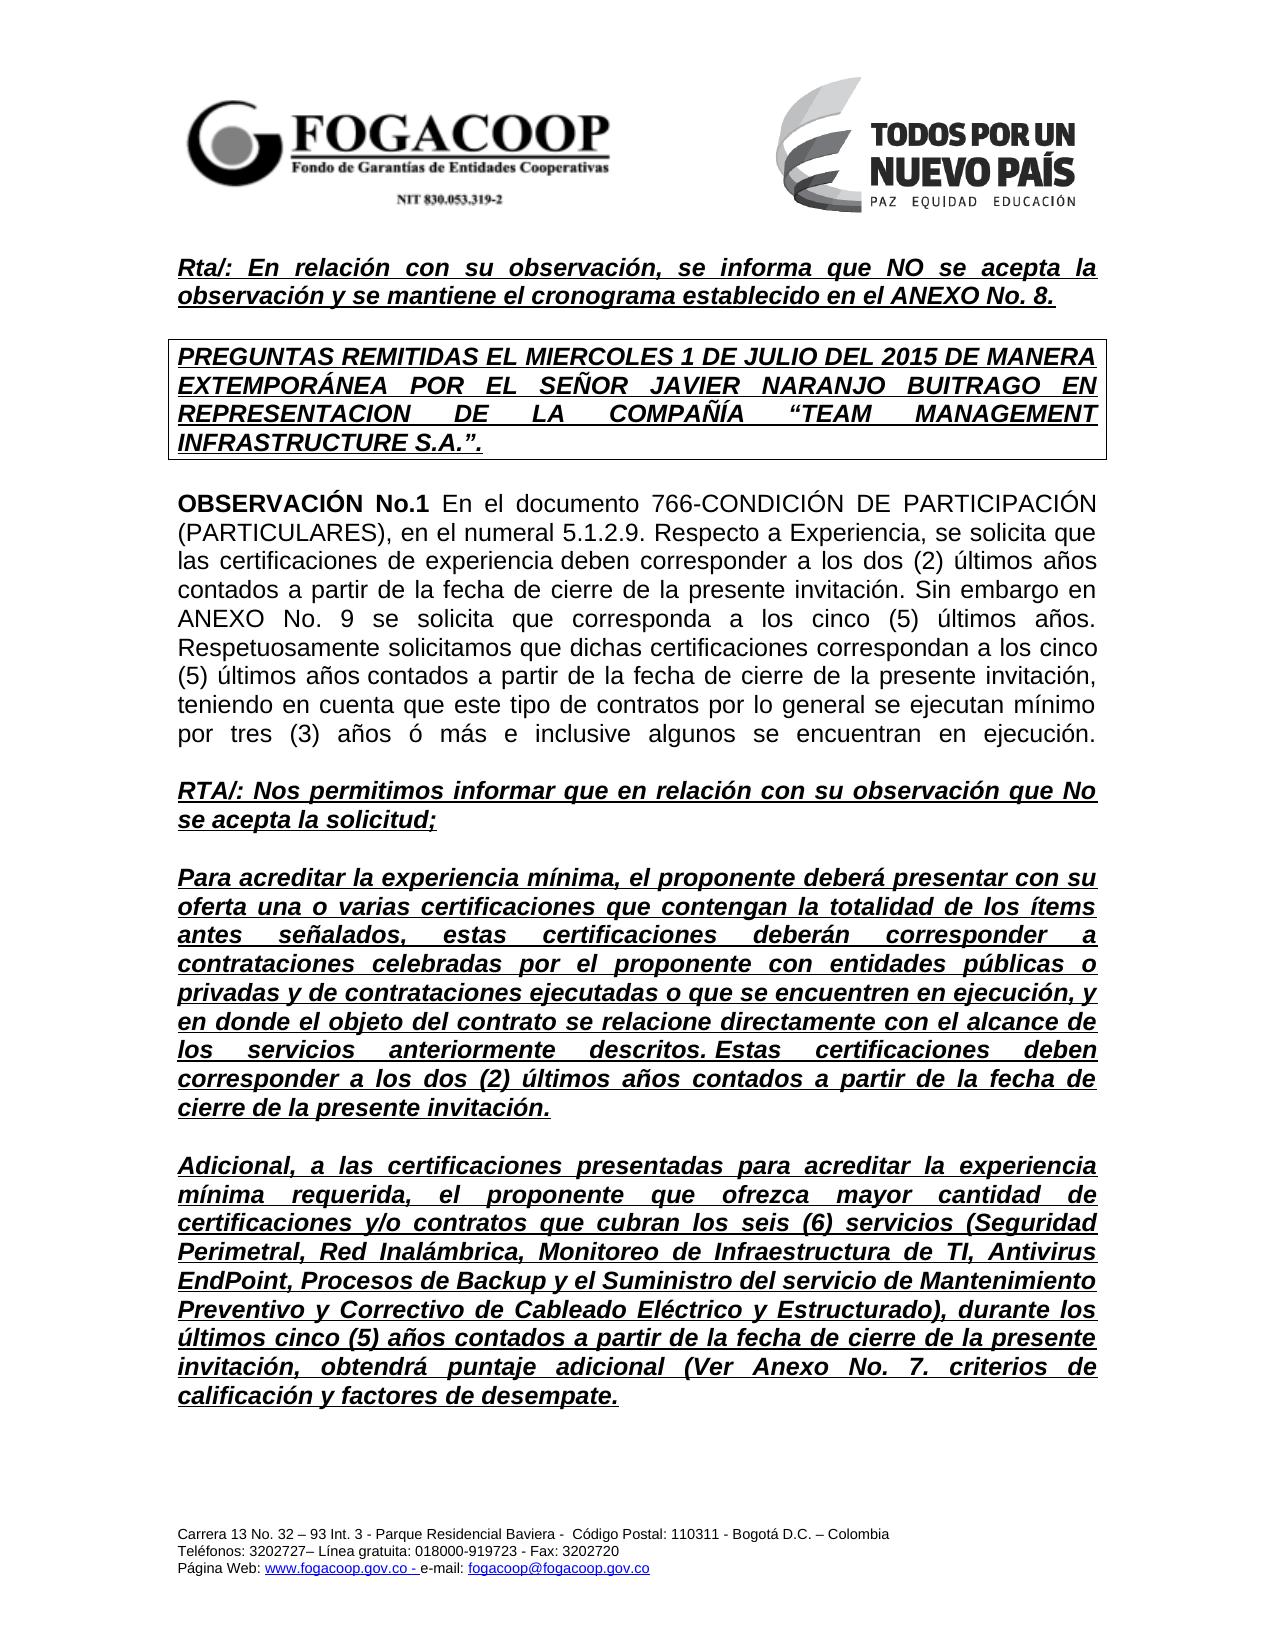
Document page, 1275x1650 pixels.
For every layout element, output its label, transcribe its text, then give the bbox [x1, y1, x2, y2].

text RTA/: Nos permitimos informar que en relación con su observación que No se acepta la solicitud; [177, 802, 1098, 834]
text OBSERVACIÓN No.1 En el documento 766-CONDICIÓN DE PARTICIPACIÓN (PARTICULARES), en el numeral 5.1.2.9. Respecto a Experiencia, se solicita que las certificaciones de experiencia deben corresponder a los dos (2) últimos años contados a partir de la fecha de cierre de la presente invitación. Sin embargo en ANEXO No. 9 se solicita que corresponda a los cinco (5) últimos años. Respetuosamente solicitamos que dichas certificaciones correspondan a los cinco (5) últimos años contados a partir de la fecha de cierre de la presente invitación, teniendo en cuenta que este tipo de contratos por lo general se ejecutan mínimo por tres (3) años ó más e inclusive algunos se encuentran en ejecución. [177, 489, 1098, 776]
text Para acreditar la experiencia mínima, el proponente deberá presentar con su oferta una o varias certificaciones que contengan la totalidad de los ítems antes señalados, estas certificaciones deberán corresponder a contrataciones celebradas por el proponente con entidades públicas o privadas y de contrataciones ejecutadas o que se encuentren en ejecución, y en donde el objeto del contrato se relacione directamente con el alcance de los servicios anteriormente descritos. Estas certificaciones deben corresponder a los dos (2) últimos años contados a partir de la fecha de cierre de la presente invitación. [177, 1062, 1098, 1122]
text PREGUNTAS REMITIDAS EL MIERCOLES 1 DE JULIO DEL 2015 DE MANERA EXTEMPORÁNEA POR EL SEÑOR JAVIER NARANJO BUITRAGO EN REPRESENTACION DE LA COMPAÑÍA “TEAM MANAGEMENT INFRASTRUCTURE S.A.”. [169, 340, 1106, 459]
text Rta/: En relación con su observación, se informa que NO se acepta la observación y se mantiene el cronograma establecido en el ANEXO No. 8. [177, 253, 1098, 278]
text RTA/: Nos permitimos informar que en relación con su observación que No se acepta la solicitud; [177, 776, 1098, 801]
text Para acreditar la experiencia mínima, el proponente deberá presentar con su oferta una o varias certificaciones que contengan la totalidad de los ítems antes señalados, estas certificaciones deberán corresponder a contrataciones celebradas por el proponente con entidades públicas o privadas y de contrataciones ejecutadas o que se encuentren en ejecución, y en donde el objeto del contrato se relacione directamente con el alcance de los servicios anteriormente descritos. Estas certificaciones deben corresponder a los dos (2) últimos años contados a partir de la fecha de cierre de la presente invitación. [177, 889, 1098, 945]
text Rta/: En relación con su observación, se informa que NO se acepta la observación y se mantiene el cronograma establecido en el ANEXO No. 8. [177, 279, 1098, 310]
text Adicional, a las certificaciones presentadas para acreditar la experiencia mínima requerida, el proponente que ofrezca mayor cantidad de certificaciones y/o contratos que cubran los seis (6) servicios (Seguridad Perimetral, Red Inalámbrica, Monitoreo de Infraestructura de TI, Antivirus EndPoint, Procesos de Backup y el Suministro del servicio de Mantenimiento Preventivo y Correctivo de Cableado Eléctrico y Estructurado), durante los últimos cinco (5) años contados a partir de la fecha de cierre de la presente invitación, obtendrá puntaje adicional (Ver Anexo No. 7. criterios de calificación y factores de desempate. [177, 1263, 1098, 1320]
text Adicional, a las certificaciones presentadas para acreditar la experiencia mínima requerida, el proponente que ofrezca mayor cantidad de certificaciones y/o contratos que cubran los seis (6) servicios (Seguridad Perimetral, Red Inalámbrica, Monitoreo de Infraestructura de TI, Antivirus EndPoint, Procesos de Backup y el Suministro del servicio de Mantenimiento Preventivo y Correctivo de Cableado Eléctrico y Estructurado), durante los últimos cinco (5) años contados a partir de la fecha de cierre de la presente invitación, obtendrá puntaje adicional (Ver Anexo No. 7. criterios de calificación y factores de desempate. [177, 1321, 1098, 1377]
picture [770, 73, 1098, 225]
